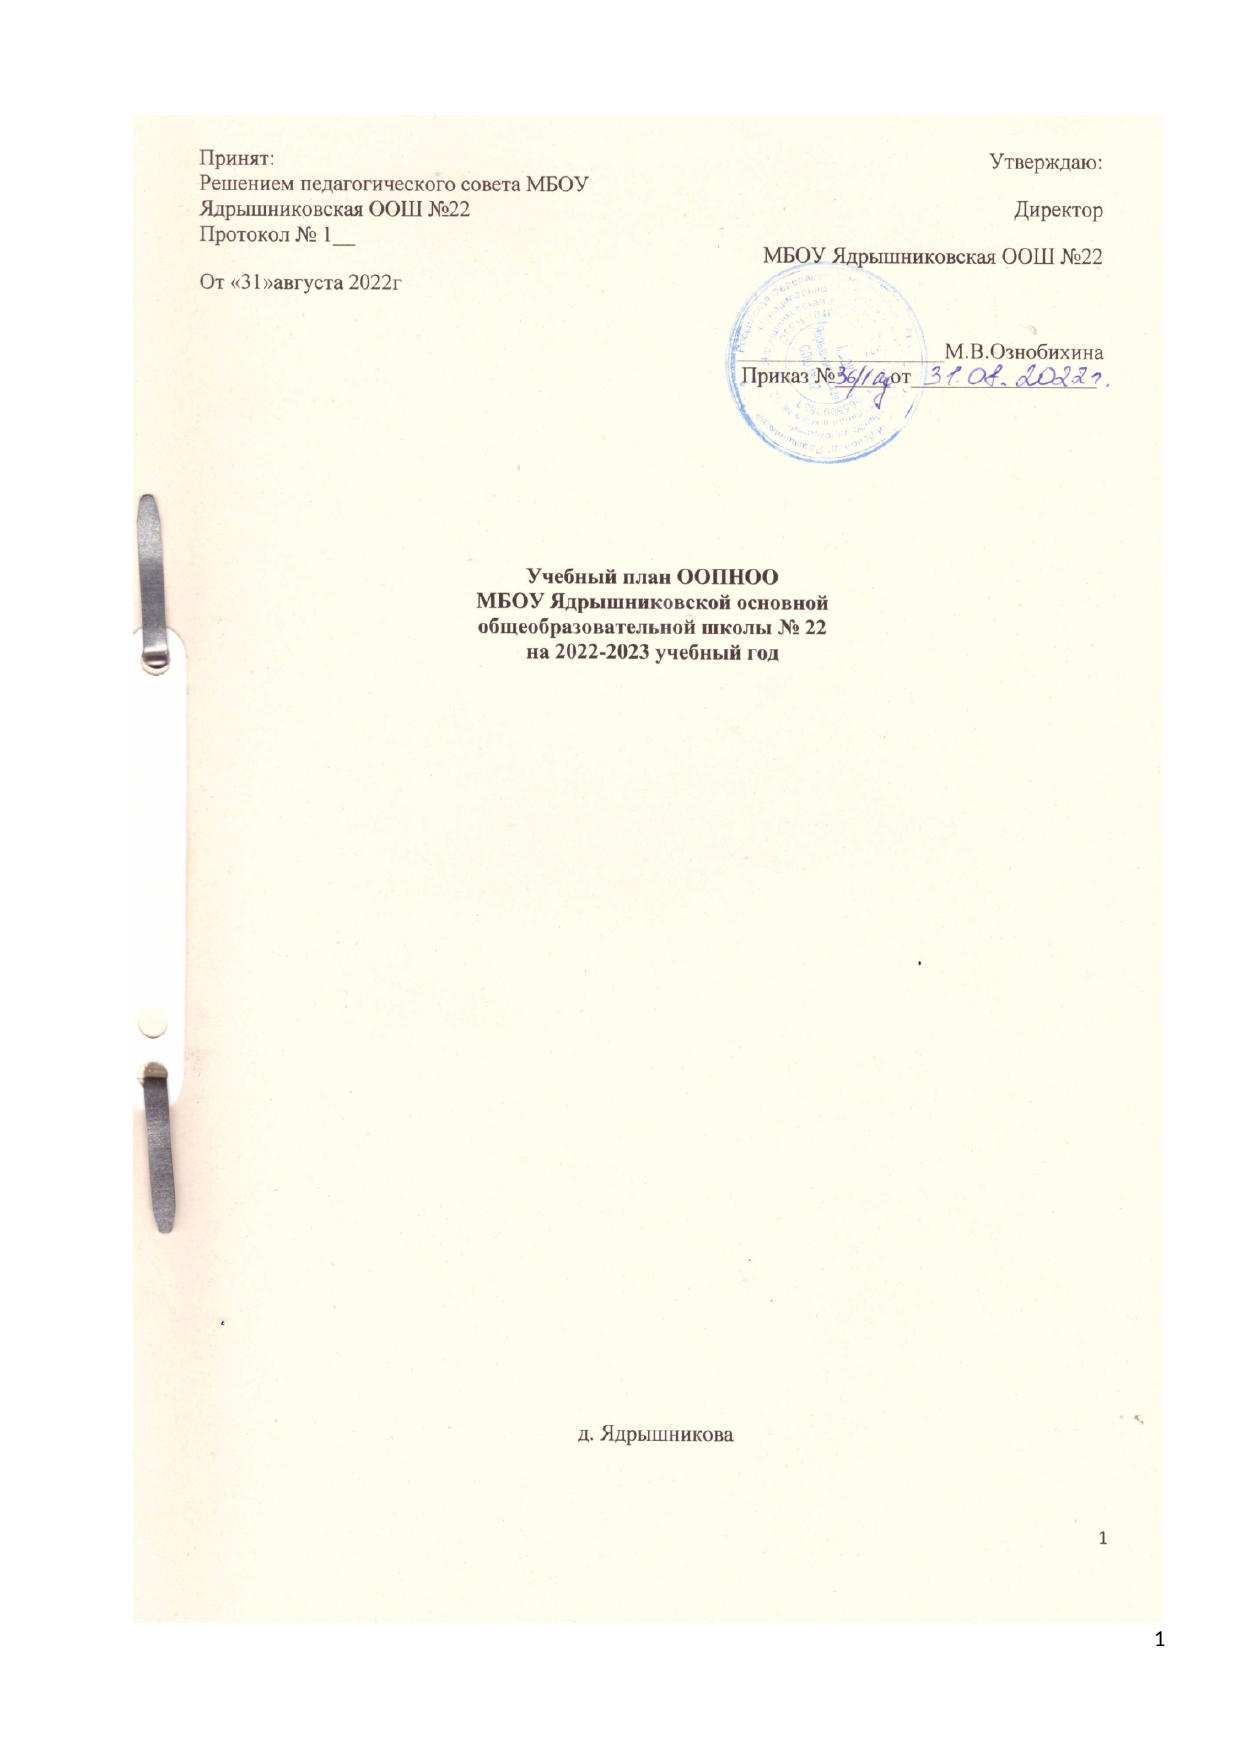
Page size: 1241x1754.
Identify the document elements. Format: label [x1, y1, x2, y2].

picture [132, 115, 1166, 1623]
